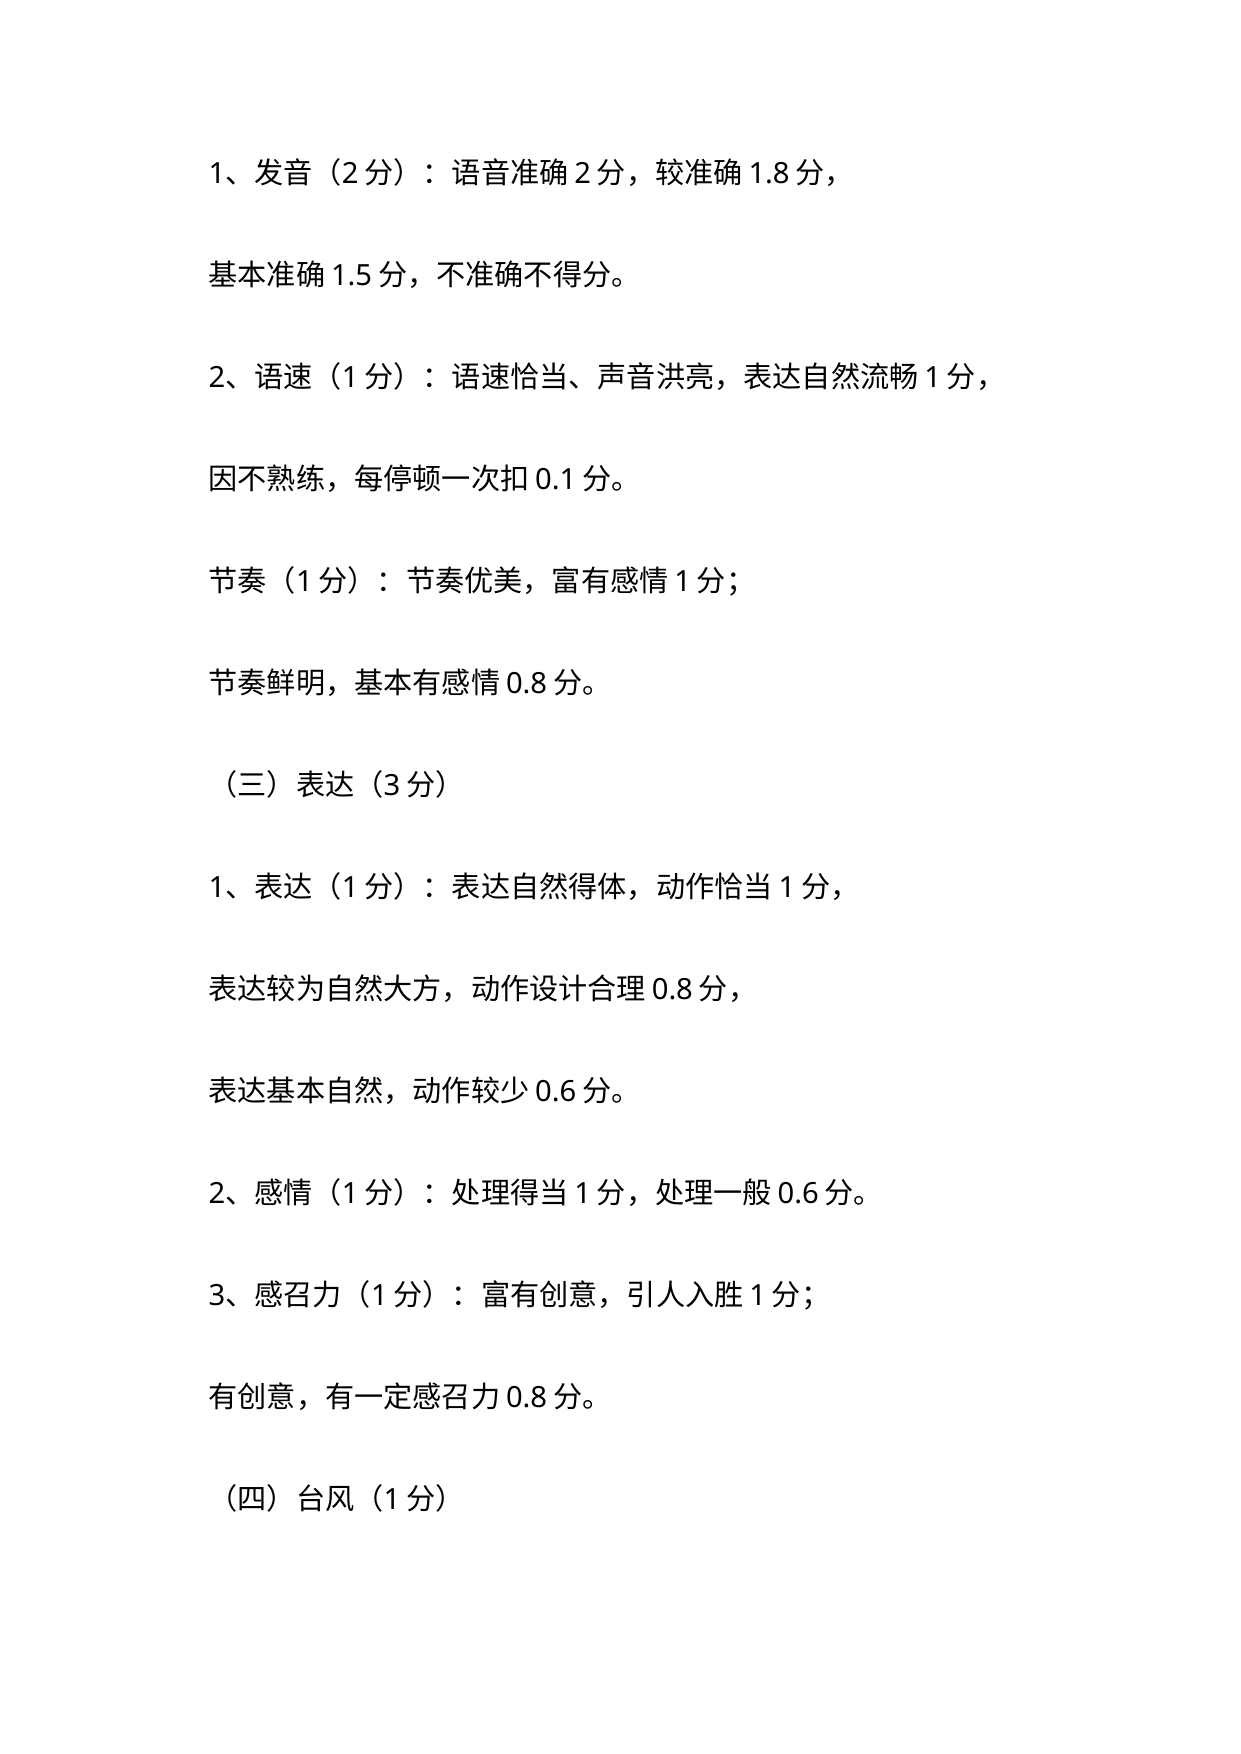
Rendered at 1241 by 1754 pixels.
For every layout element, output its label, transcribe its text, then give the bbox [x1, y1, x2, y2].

text 表达基本自然，动作较少0.6分。 [150, 1068, 1090, 1110]
text 2、语速（1分）：语速恰当、声音洪亮，表达自然流畅1分， [150, 354, 1090, 396]
text 表达较为自然大方，动作设计合理0.8分， [150, 966, 1090, 1008]
text 1、发音（2分）：语音准确2分，较准确1.8分， [150, 150, 1090, 192]
text 3、感召力（1分）：富有创意，引人入胜1分； [150, 1272, 1090, 1314]
text （三）表达（3分） [150, 762, 1090, 804]
text 有创意，有一定感召力0.8分。 [150, 1374, 1090, 1416]
text 1、表达（1分）：表达自然得体，动作恰当1分， [150, 864, 1090, 906]
text 节奏（1分）：节奏优美，富有感情1分； [150, 558, 1090, 600]
text （四）台风（1分） [150, 1476, 1090, 1518]
text 基本准确1.5分，不准确不得分。 [150, 252, 1090, 294]
text 节奏鲜明，基本有感情0.8分。 [150, 660, 1090, 702]
text 2、感情（1分）：处理得当1分，处理一般0.6分。 [150, 1170, 1090, 1212]
text 因不熟练，每停顿一次扣0.1分。 [150, 456, 1090, 498]
